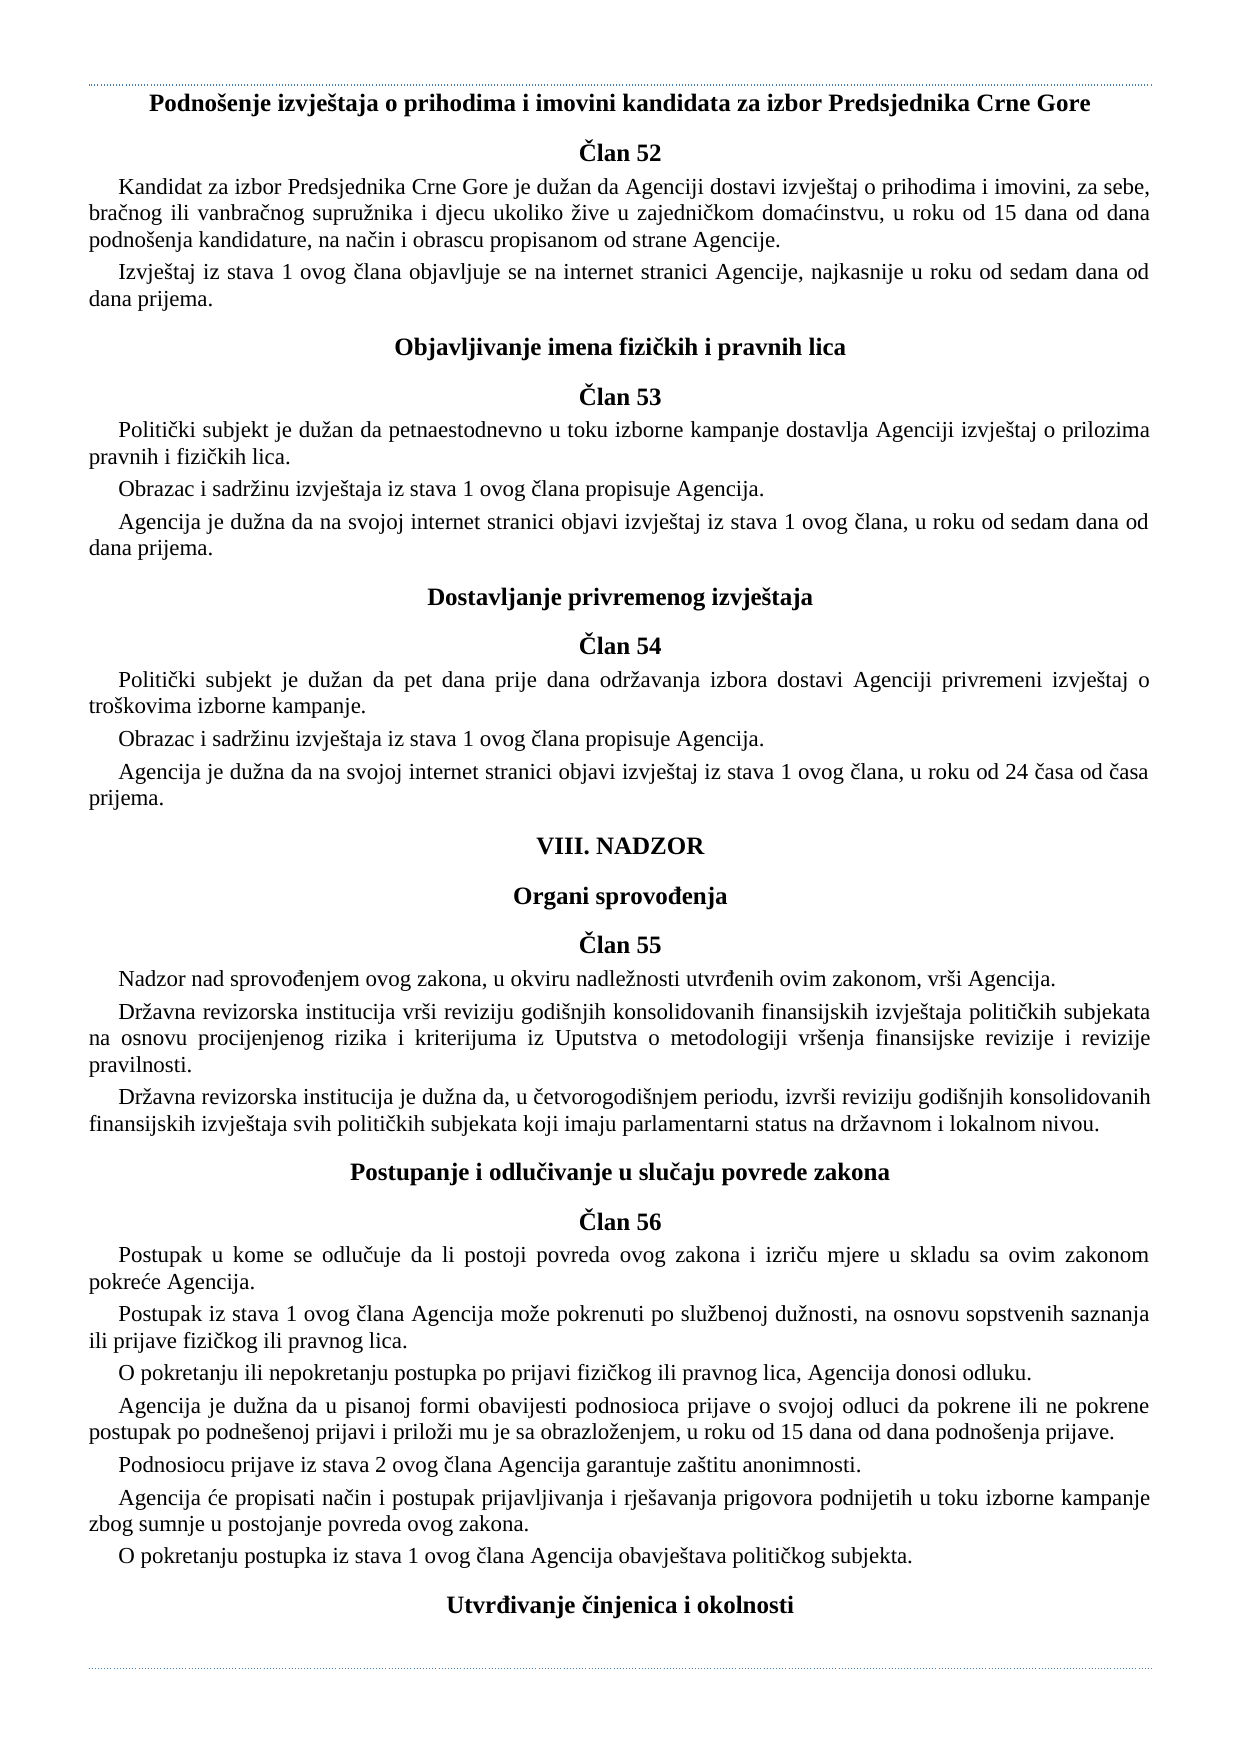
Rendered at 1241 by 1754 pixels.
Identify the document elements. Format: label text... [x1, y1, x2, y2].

text Podnošenje izvještaja o prihodima i imovini kandidata za izbor Predsjednika Crne Gore [88, 88, 1152, 117]
text Postupak iz stava 1 ovog člana Agencija može pokrenuti po službenoj dužnosti, na osnovu sopstvenih saznanja ili prijave fizičkog ili pravnog lica. [88, 1301, 1152, 1353]
text Član 56 [88, 1207, 1152, 1235]
text Politički subjekt je dužan da petnaestodnevno u toku izborne kampanje dostavlja Agenciji izvještaj o prilozima pravnih i fizičkih lica. [88, 417, 1152, 469]
text Državna revizorska institucija je dužna da, u četvorogodišnjem periodu, izvrši reviziju godišnjih konsolidovanih finansijskih izvještaja svih političkih subjekata koji imaju parlamentarni status na državnom i lokalnom nivou. [88, 1083, 1152, 1136]
text Član 54 [88, 631, 1152, 660]
text Nadzor nad sprovođenjem ovog zakona, u okviru nadležnosti utvrđenih ovim zakonom, vrši Agencija. [88, 966, 1152, 992]
text Utvrđivanje činjenica i okolnosti [88, 1590, 1152, 1618]
text Podnosiocu prijave iz stava 2 ovog člana Agencija garantuje zaštitu anonimnosti. [88, 1451, 1152, 1477]
text Agencija je dužna da na svojoj internet stranici objavi izvještaj iz stava 1 ovog člana, u roku od 24 časa od časa prijema. [88, 758, 1152, 811]
text Obrazac i sadržinu izvještaja iz stava 1 ovog člana propisuje Agencija. [88, 476, 1152, 502]
text Politički subjekt je dužan da pet dana prije dana održavanja izbora dostavi Agenciji privremeni izvještaj o troškovima izborne kampanje. [88, 666, 1152, 719]
text Agencija će propisati način i postupak prijavljivanja i rješavanja prigovora podnijetih u toku izborne kampanje zbog sumnje u postojanje povreda ovog zakona. [88, 1484, 1152, 1536]
text Izvještaj iz stava 1 ovog člana objavljuje se na internet stranici Agencije, najkasnije u roku od sedam dana od dana prijema. [88, 258, 1152, 311]
text O pokretanju ili nepokretanju postupka po prijavi fizičkog ili pravnog lica, Agencija donosi odluku. [88, 1359, 1152, 1386]
text Organi sprovođenja [88, 881, 1152, 910]
text Dostavljanje privremenog izvještaja [88, 582, 1152, 610]
text Agencija je dužna da na svojoj internet stranici objavi izvještaj iz stava 1 ovog člana, u roku od sedam dana od dana prijema. [88, 508, 1152, 561]
text VIII. NADZOR [88, 831, 1152, 860]
text Objavljivanje imena fizičkih i pravnih lica [88, 332, 1152, 361]
text O pokretanju postupka iz stava 1 ovog člana Agencija obavještava političkog subjekta. [88, 1543, 1152, 1569]
text Član 55 [88, 931, 1152, 959]
text Kandidat za izbor Predsjednika Crne Gore je dužan da Agenciji dostavi izvještaj o prihodima i imovini, za sebe, bračnog ili vanbračnog supružnika i djecu ukoliko žive u zajedničkom domaćinstvu, u roku od 15 dana od dana podnošenja kandidature, na način i obrascu propisanom od strane Agencije. [88, 173, 1152, 252]
text Postupak u kome se odlučuje da li postoji povreda ovog zakona i izriču mjere u skladu sa ovim zakonom pokreće Agencija. [88, 1242, 1152, 1294]
text Postupanje i odlučivanje u slučaju povrede zakona [88, 1157, 1152, 1186]
text Član 52 [88, 138, 1152, 167]
text Član 53 [88, 382, 1152, 410]
text Državna revizorska institucija vrši reviziju godišnjih konsolidovanih finansijskih izvještaja političkih subjekata na osnovu procijenjenog rizika i kriterijuma iz Uputstva o metodologiji vršenja finansijske revizije i revizije pravilnosti. [88, 998, 1152, 1077]
text Obrazac i sadržinu izvještaja iz stava 1 ovog člana propisuje Agencija. [88, 725, 1152, 752]
text Agencija je dužna da u pisanoj formi obavijesti podnosioca prijave o svojoj odluci da pokrene ili ne pokrene postupak po podnešenoj prijavi i priloži mu je sa obrazloženjem, u roku od 15 dana od dana podnošenja prijave. [88, 1392, 1152, 1445]
